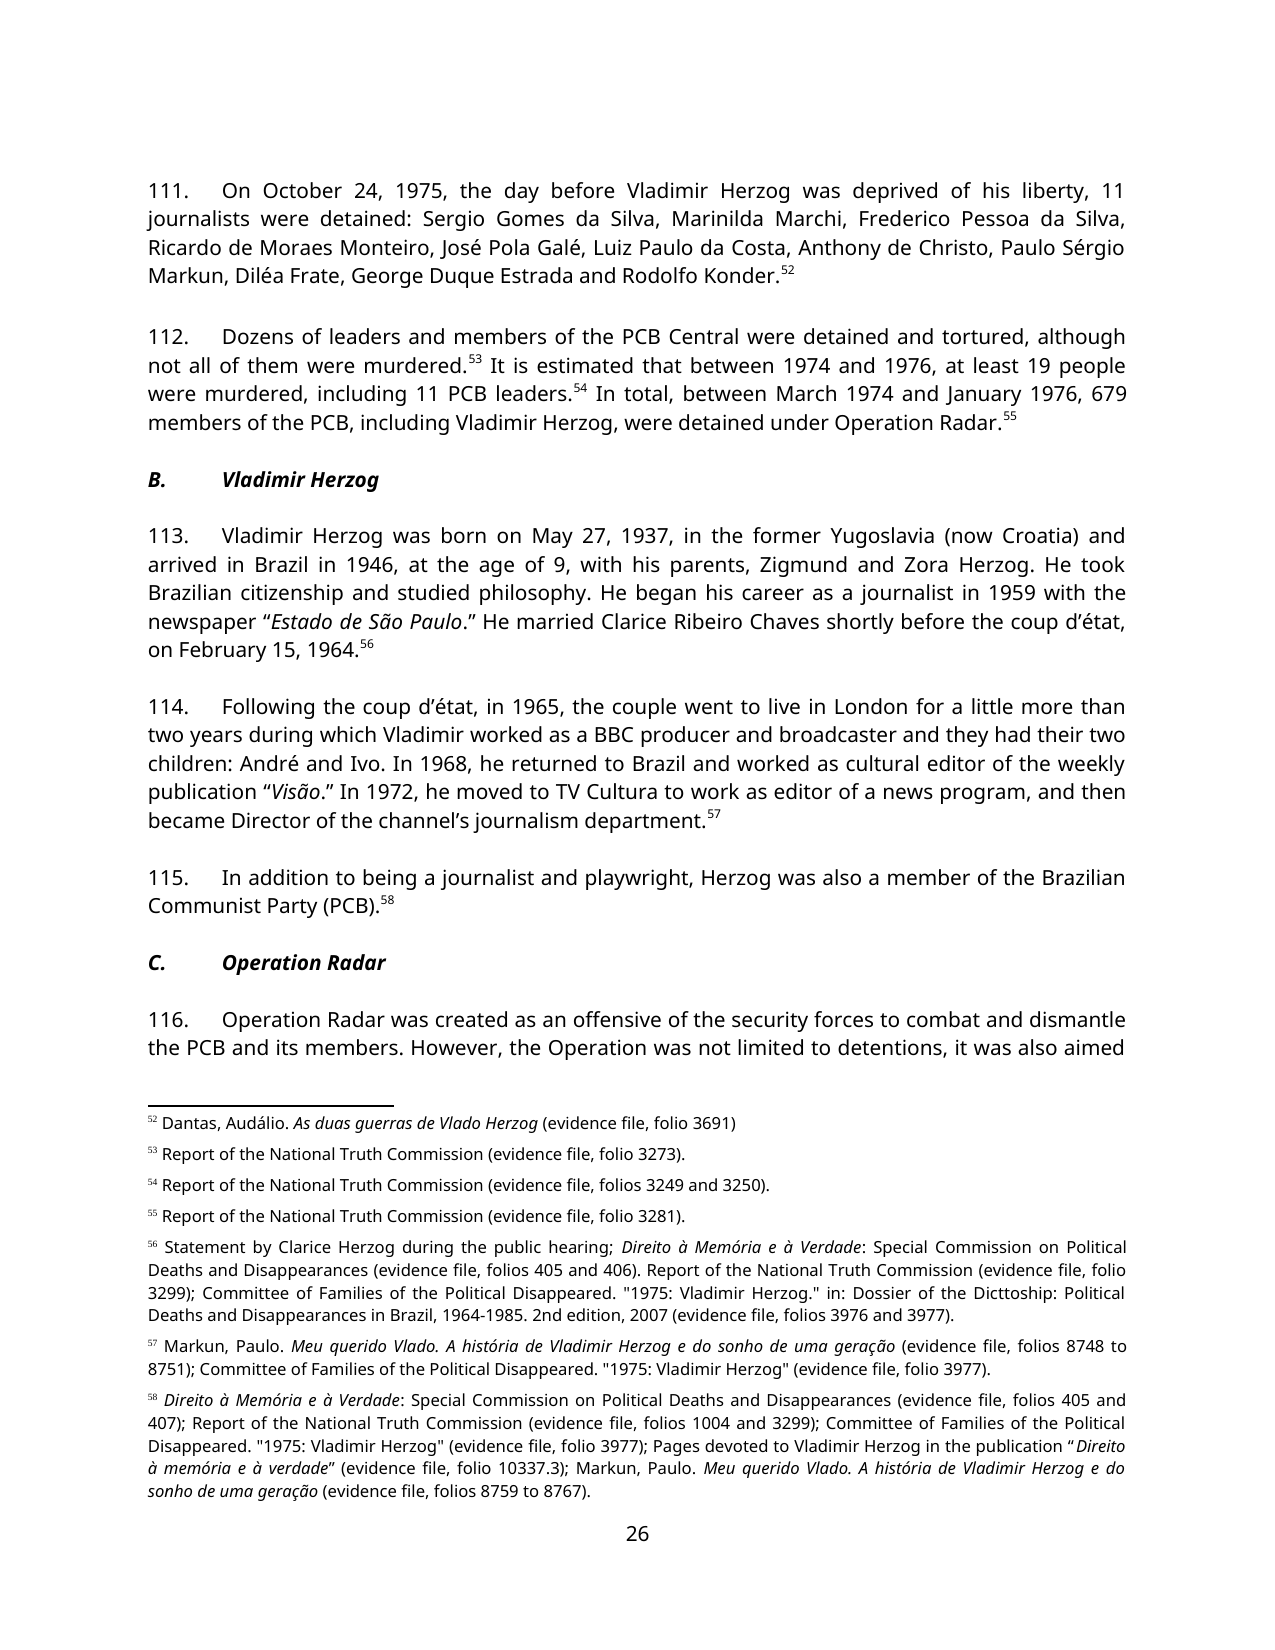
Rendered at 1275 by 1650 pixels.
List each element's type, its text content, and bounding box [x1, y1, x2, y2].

subtitle Vladimir Herzog [148, 465, 1127, 493]
list Dozens of leaders and members of the PCB Central were detained and tortured, although not all of them were murdered. It is estimated that between 1974 and 1976, at least 19 people were murdered, including 11 PCB leaders. In total, between March 1974 and January 1976, 679 members of the PCB, including Vladimir Herzog, were detained under Operation Radar. [148, 322, 1127, 436]
list On October 24, 1975, the day before Vladimir Herzog was deprived of his liberty, 11 journalists were detained: Sergio Gomes da Silva, Marinilda Marchi, Frederico Pessoa da Silva, Ricardo de Moraes Monteiro, José Pola Galé, Luiz Paulo da Costa, Anthony de Christo, Paulo Sérgio Markun, Diléa Frate, George Duque Estrada and Rodolfo Konder. [148, 176, 1127, 290]
subtitle Operation Radar [148, 948, 1127, 977]
list Vladimir Herzog was born on May 27, 1937, in the former Yugoslavia (now Croatia) and arrived in Brazil in 1946, at the age of 9, with his parents, Zigmund and Zora Herzog. He took Brazilian citizenship and studied philosophy. He began his career as a journalist in 1959 with the newspaper “Estado de São Paulo.” He married Clarice Ribeiro Chaves shortly before the coup d’état, on February 15, 1964. [148, 522, 1127, 664]
list In addition to being a journalist and playwright, Herzog was also a member of the Brazilian Communist Party (PCB). [148, 863, 1127, 920]
list Operation Radar was created as an offensive of the security forces to combat and dismantle the PCB and its members. However, the Operation was not limited to detentions, it was also aimed at killing the PCB leaders. The Operation began in 1973, headed by the Army Information Center (CIE) together with the Second Army’s DOI-CODI. The offensive operated between March 1974 and January 1976. [148, 1005, 1127, 1062]
list Following the coup d’état, in 1965, the couple went to live in London for a little more than two years during which Vladimir worked as a BBC producer and broadcaster and they had their two children: André and Ivo. In 1968, he returned to Brazil and worked as cultural editor of the weekly publication “Visão.” In 1972, he moved to TV Cultura to work as editor of a news program, and then became Director of the channel’s journalism department. [148, 692, 1127, 834]
